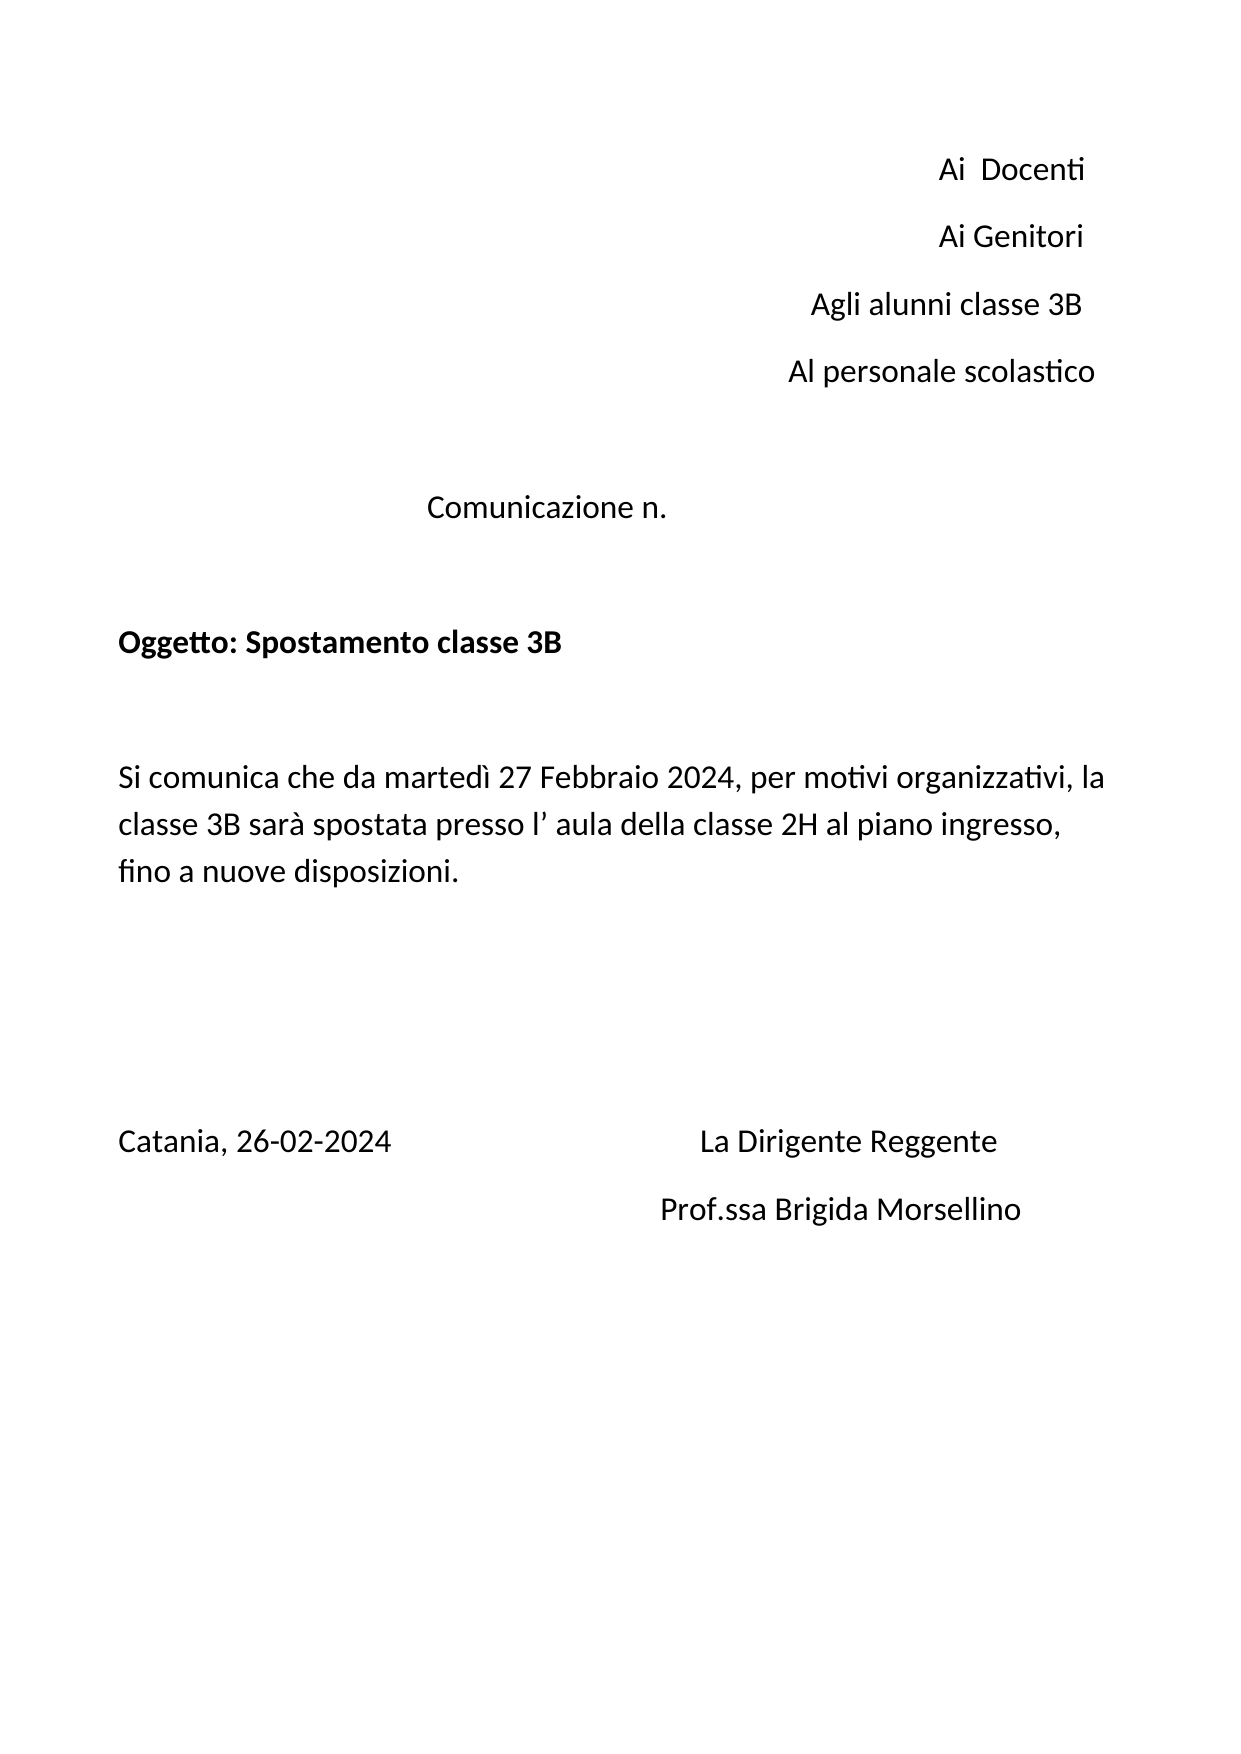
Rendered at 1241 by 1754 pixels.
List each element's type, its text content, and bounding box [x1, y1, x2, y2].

text Si comunica che da martedì 27 Febbraio 2024, per motivi organizzativi, la classe 3B sarà spostata presso l’ aula della classe 2H al piano ingresso, fino a nuove disposizioni. [118, 756, 1122, 890]
text Agli alunni classe 3B [118, 283, 1122, 323]
text Oggetto: Spostamento classe 3B [118, 621, 1122, 662]
text Comunicazione n. [118, 486, 1122, 526]
text Al personale scolastico [118, 350, 1122, 391]
text Ai Docenti [118, 148, 1122, 188]
text Ai Genitori [118, 215, 1122, 256]
text Catania, 26-02-2024 La Dirigente Reggente [118, 1120, 1122, 1161]
text Prof.ssa Brigida Morsellino [118, 1188, 1122, 1228]
